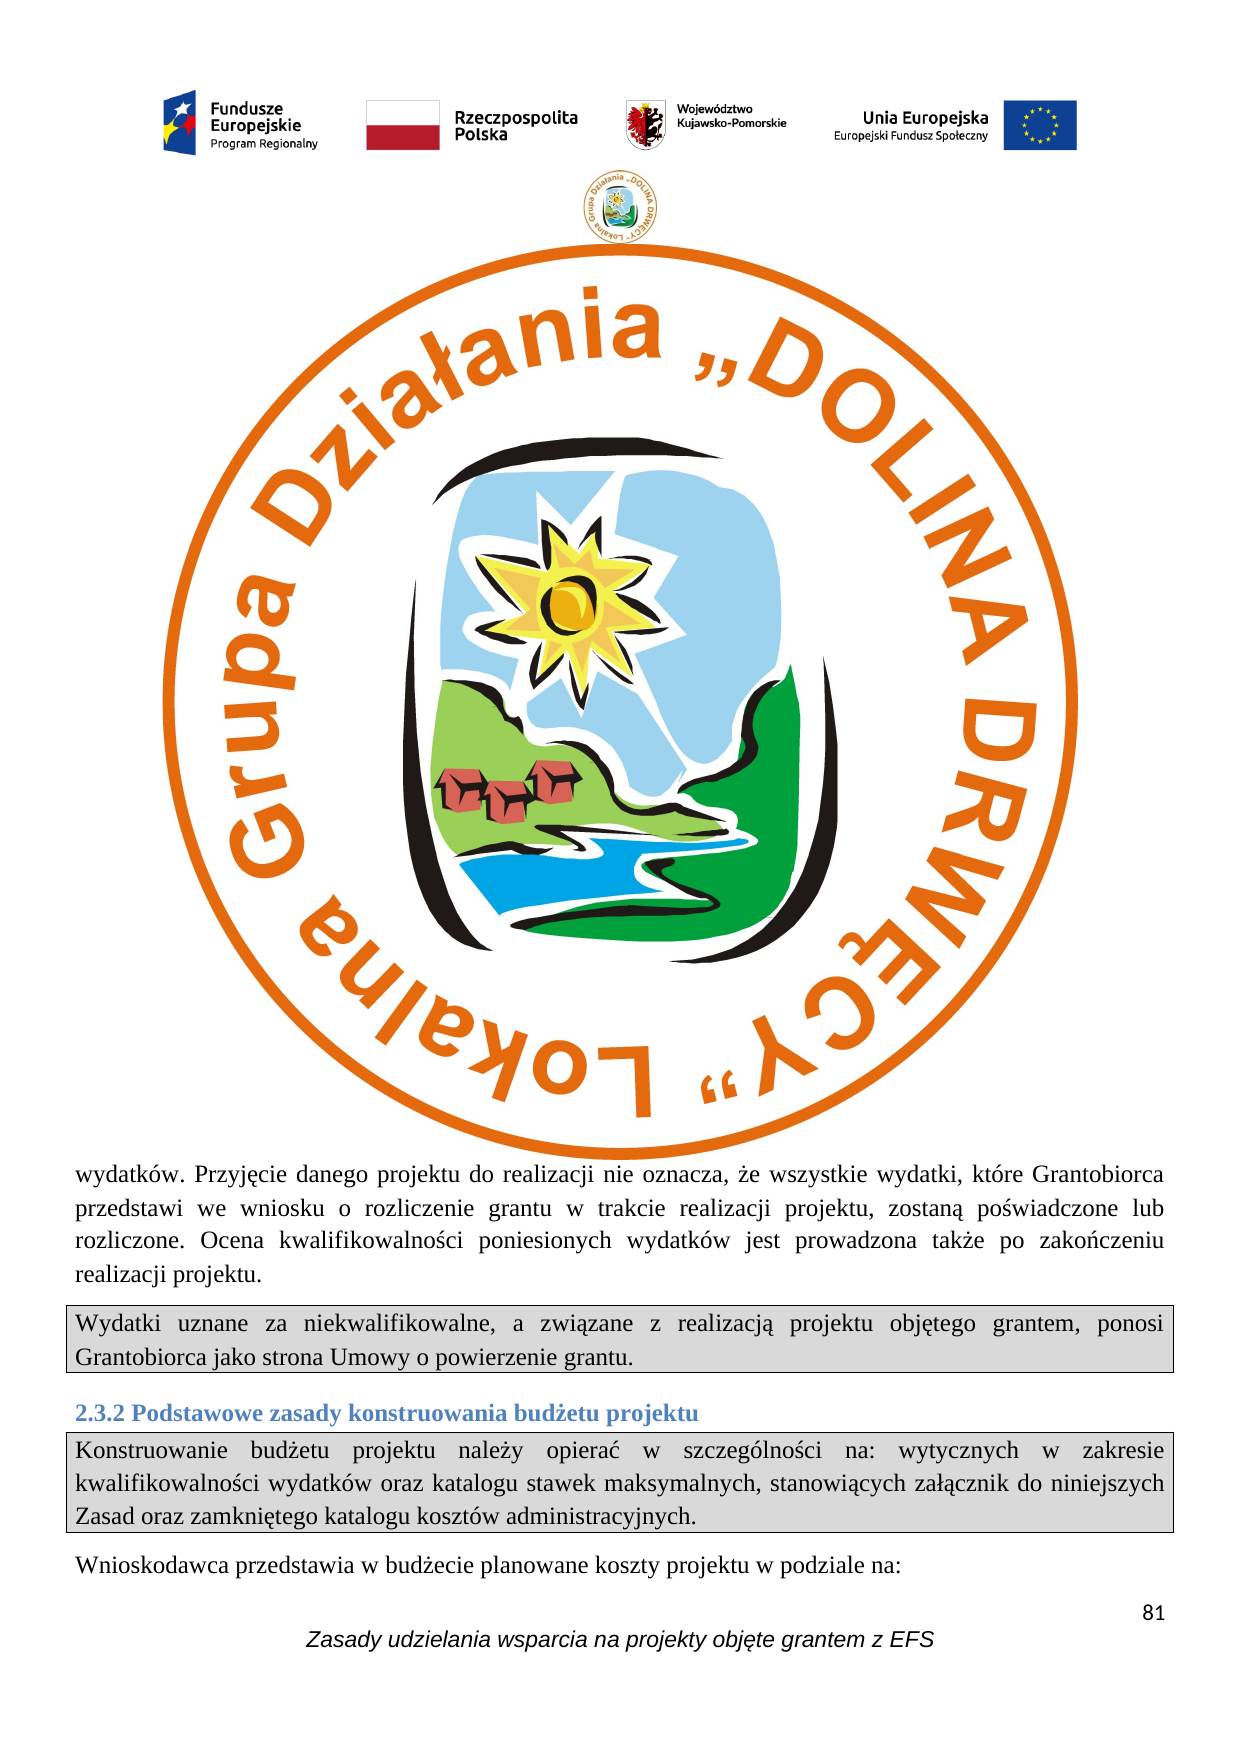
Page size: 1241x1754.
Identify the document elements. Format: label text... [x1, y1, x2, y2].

text Wnioskodawca przedstawia w budżecie planowane koszty projektu w podziale na: [75, 1551, 1165, 1579]
text Konstruowanie budżetu projektu należy opierać w szczególności na: wytycznych w zakresie kwalifikowalności wydatków oraz katalogu stawek maksymalnych, stanowiących załącznik do niniejszych Zasad oraz zamkniętego katalogu kosztów administracyjnych. [67, 1433, 1173, 1532]
picture [147, 73, 1093, 1160]
text Wydatki uznane za niekwalifikowalne, a związane z realizacją projektu objętego grantem, ponosi Grantobiorca jako strona Umowy o powierzenie grantu. [67, 1306, 1173, 1372]
subtitle 2.3.2 Podstawowe zasady konstruowania budżetu projektu [75, 1398, 1165, 1427]
text Ocena kwalifikowalności poniesionego wydatku dokonywana jest przede wszystkim w trakcie realizacji projektu poprzez weryfikację wniosków o rozliczenie grantu oraz w trakcie kontroli projektu, w szczególności kontroli w miejscu realizacji projektu lub siedzibie Grantobiorcy. Niemniej, na etapie weryfikacji wniosku o powierzenie grantu dokonywana jest ocena kwalifikowalności planowanych wydatków. Przyjęcie danego projektu do realizacji nie oznacza, że wszystkie wydatki, które Grantobiorca przedstawi we wniosku o rozliczenie grantu w trakcie realizacji projektu, zostaną poświadczone lub rozliczone. Ocena kwalifikowalności poniesionych wydatków jest prowadzona także po zakończeniu realizacji projektu. [75, 1159, 1165, 1287]
